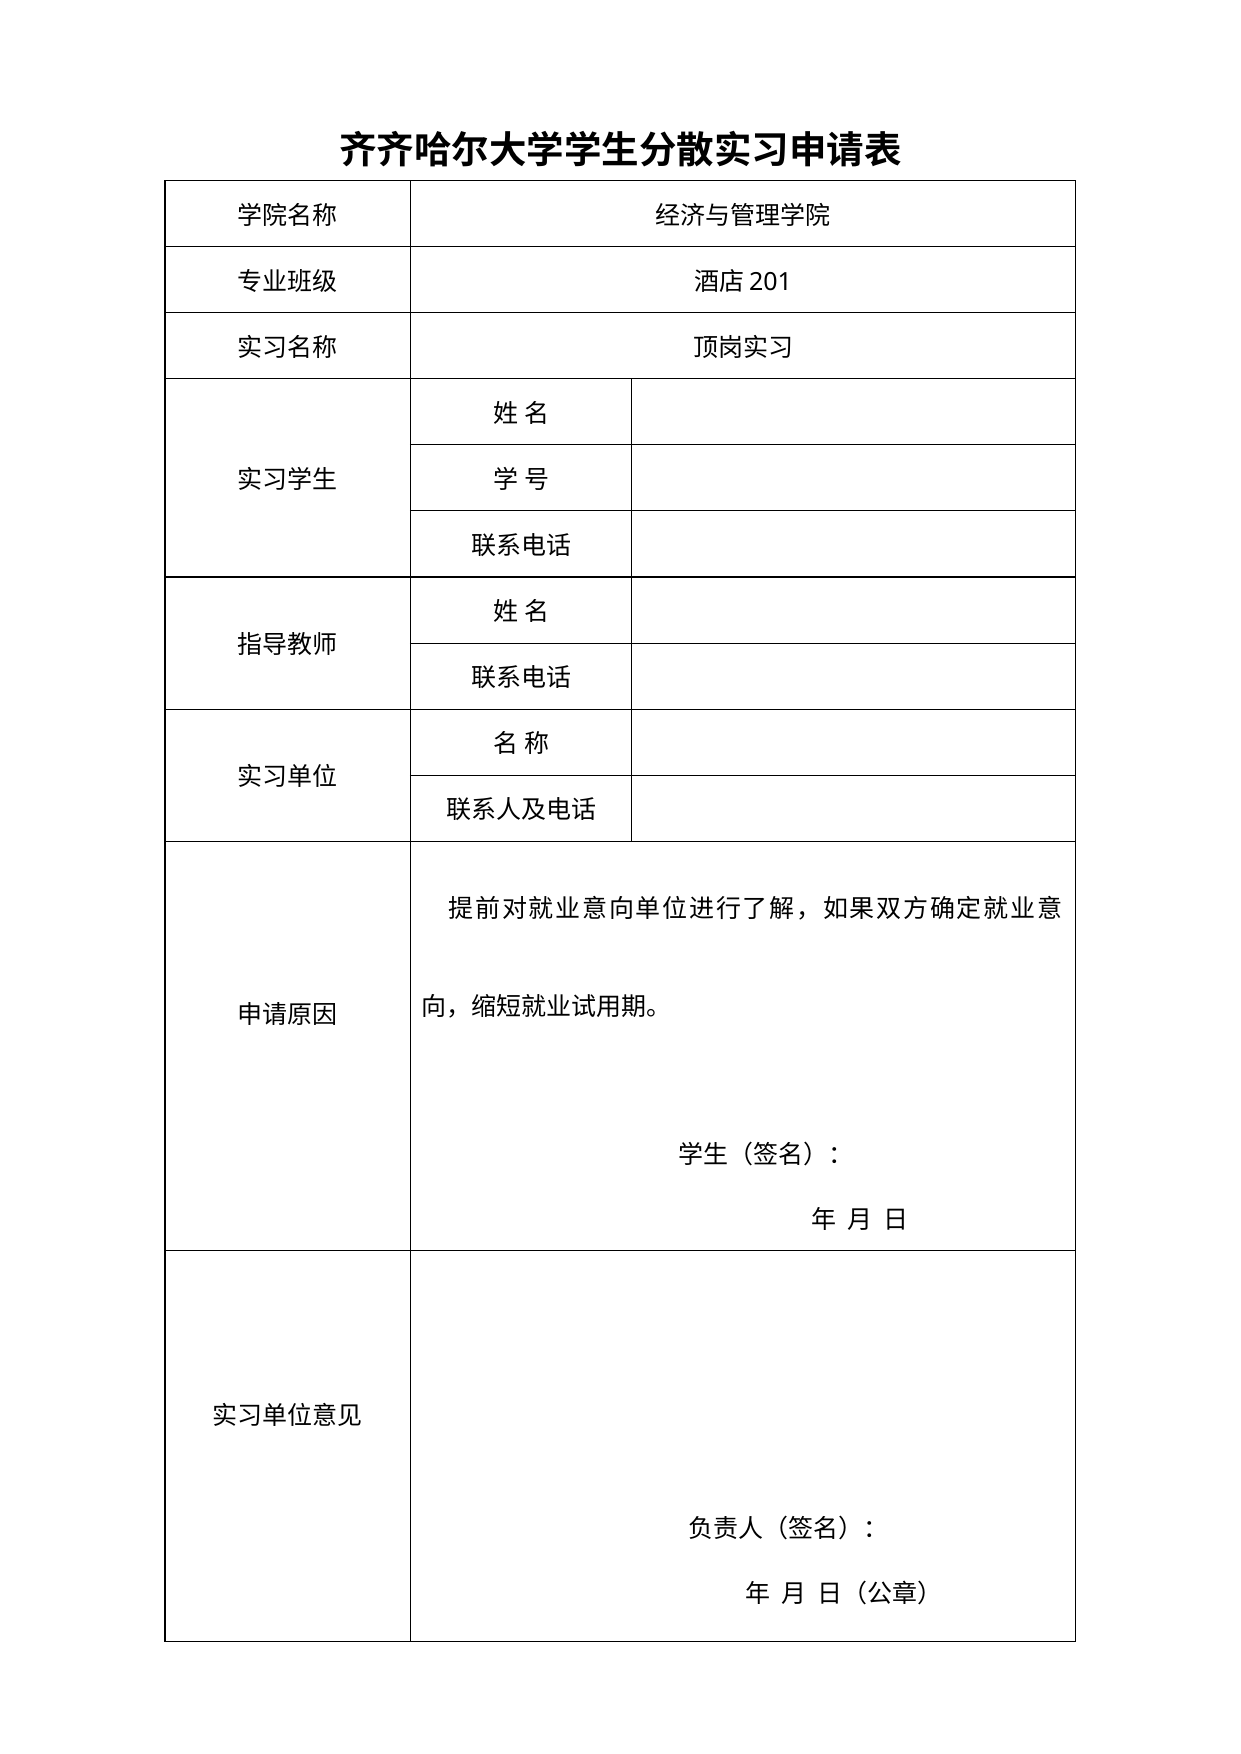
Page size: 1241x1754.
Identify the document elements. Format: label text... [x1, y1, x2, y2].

table_cell [632, 445, 1075, 510]
table_cell 姓 名 [411, 379, 631, 444]
table_cell 学 号 [411, 445, 631, 510]
table_cell 联系电话 [411, 511, 631, 576]
table_cell 联系人及电话 [411, 776, 631, 841]
table_cell [632, 511, 1075, 576]
table_cell [632, 710, 1075, 774]
text 齐齐哈尔大学学生分散实习申请表 [100, 115, 1140, 180]
table_cell 实习单位意见 [166, 1251, 410, 1641]
table_cell 提前对就业意向单位进行了解，如果双方确定就业意向，缩短就业试用期。 学生（签名）： 年 月 日 [411, 842, 1075, 1250]
table_cell 申请原因 [166, 842, 410, 1250]
table_cell 实习单位 [166, 710, 410, 841]
table_header 经济与管理学院 [411, 181, 1075, 246]
table_header 学院名称 [166, 181, 410, 246]
table_cell [632, 578, 1075, 642]
table_cell 酒店201 [411, 247, 1075, 312]
table_cell 名 称 [411, 710, 631, 774]
table_cell [632, 379, 1075, 444]
table_cell [632, 776, 1075, 841]
table_cell 负责人（签名）： 年 月 日（公章） [411, 1251, 1075, 1641]
table_cell [632, 644, 1075, 708]
table_cell 联系电话 [411, 644, 631, 708]
table_cell 实习学生 [166, 379, 410, 576]
table_cell 姓 名 [411, 578, 631, 642]
table_cell 专业班级 [166, 247, 410, 312]
table_cell 顶岗实习 [411, 313, 1075, 378]
table_cell 指导教师 [166, 578, 410, 708]
table_cell 实习名称 [166, 313, 410, 378]
